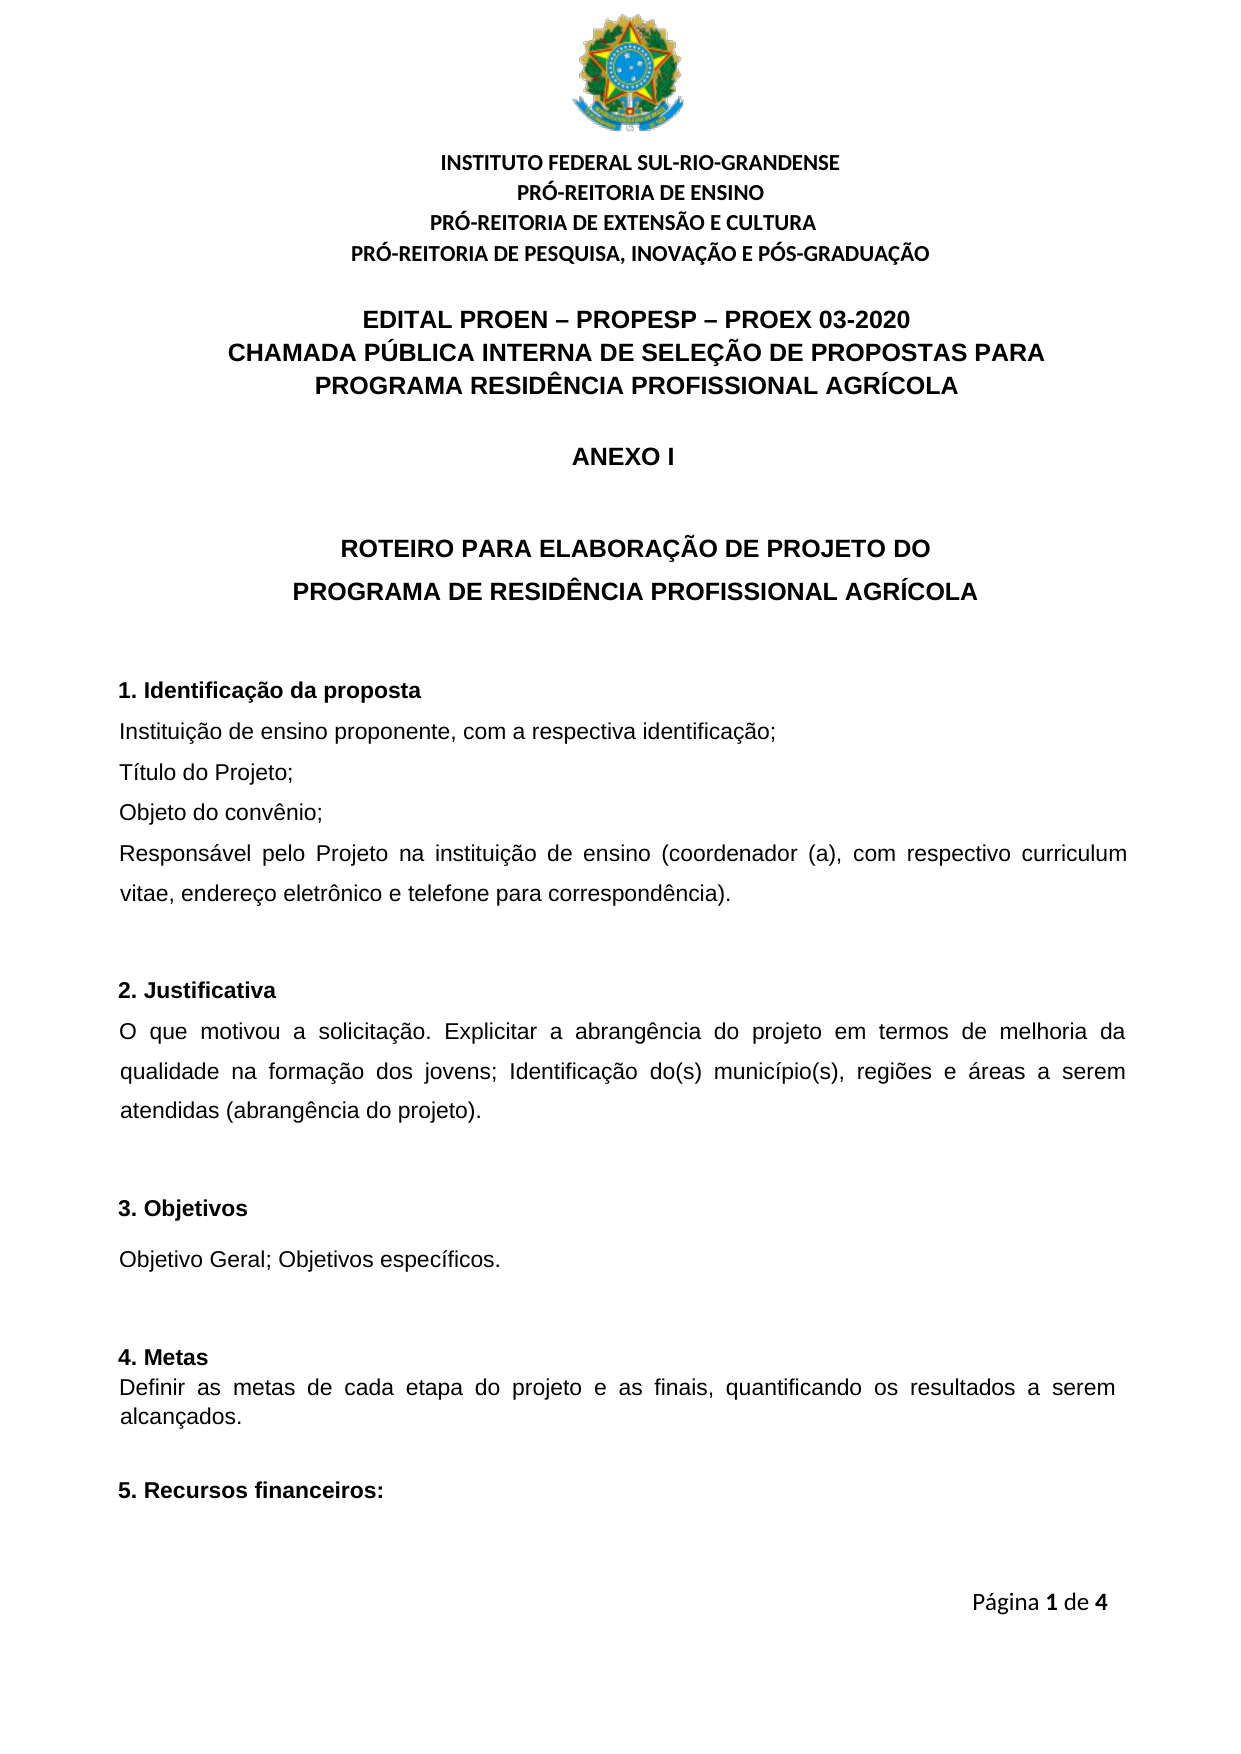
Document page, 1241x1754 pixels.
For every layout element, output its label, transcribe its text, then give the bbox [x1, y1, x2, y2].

subtitle 4. Metas [118, 1344, 1128, 1370]
subtitle 2. Justificativa [118, 977, 1128, 1004]
text Título do Projeto; [119, 759, 1117, 785]
text Objetivo Geral; Objetivos específicos. [119, 1246, 1117, 1272]
text PROGRAMA DE RESIDÊNCIA PROFISSIONAL AGRÍCOLA [143, 577, 1128, 605]
subtitle 1. Identificação da proposta [118, 677, 1128, 704]
text O que motivou a solicitação. Explicitar a abrangência do projeto em termos de melhoria da qualidade na formação dos jovens; Identificação do(s) município(s), regiões e áreas a serem atendidas (abrangência do projeto). [119, 1018, 1127, 1123]
subtitle EDITAL PROEN – PROPESP – PROEX 03-2020 [145, 305, 1128, 334]
text ANEXO I [118, 442, 1128, 471]
text ROTEIRO PARA ELABORAÇÃO DE PROJETO DO [143, 533, 1128, 562]
text Responsável pelo Projeto na instituição de ensino (coordenador (a), com respectivo curriculum vitae, endereço eletrônico e telefone para correspondência). [119, 840, 1128, 906]
text Objeto do convênio; [119, 799, 1117, 826]
picture [570, 13, 685, 132]
subtitle CHAMADA PÚBLICA INTERNA DE SELEÇÃO DE PROPOSTAS PARA [145, 338, 1128, 367]
text 3. Objetivos [118, 1195, 1128, 1221]
subtitle PROGRAMA RESIDÊNCIA PROFISSIONAL AGRÍCOLA [145, 371, 1128, 400]
text Definir as metas de cada etapa do projeto e as finais, quantificando os resultados a serem alcançados. [119, 1374, 1117, 1429]
text 5. Recursos financeiros: [118, 1477, 1128, 1504]
text Instituição de ensino proponente, com a respectiva identificação; [119, 718, 1117, 744]
